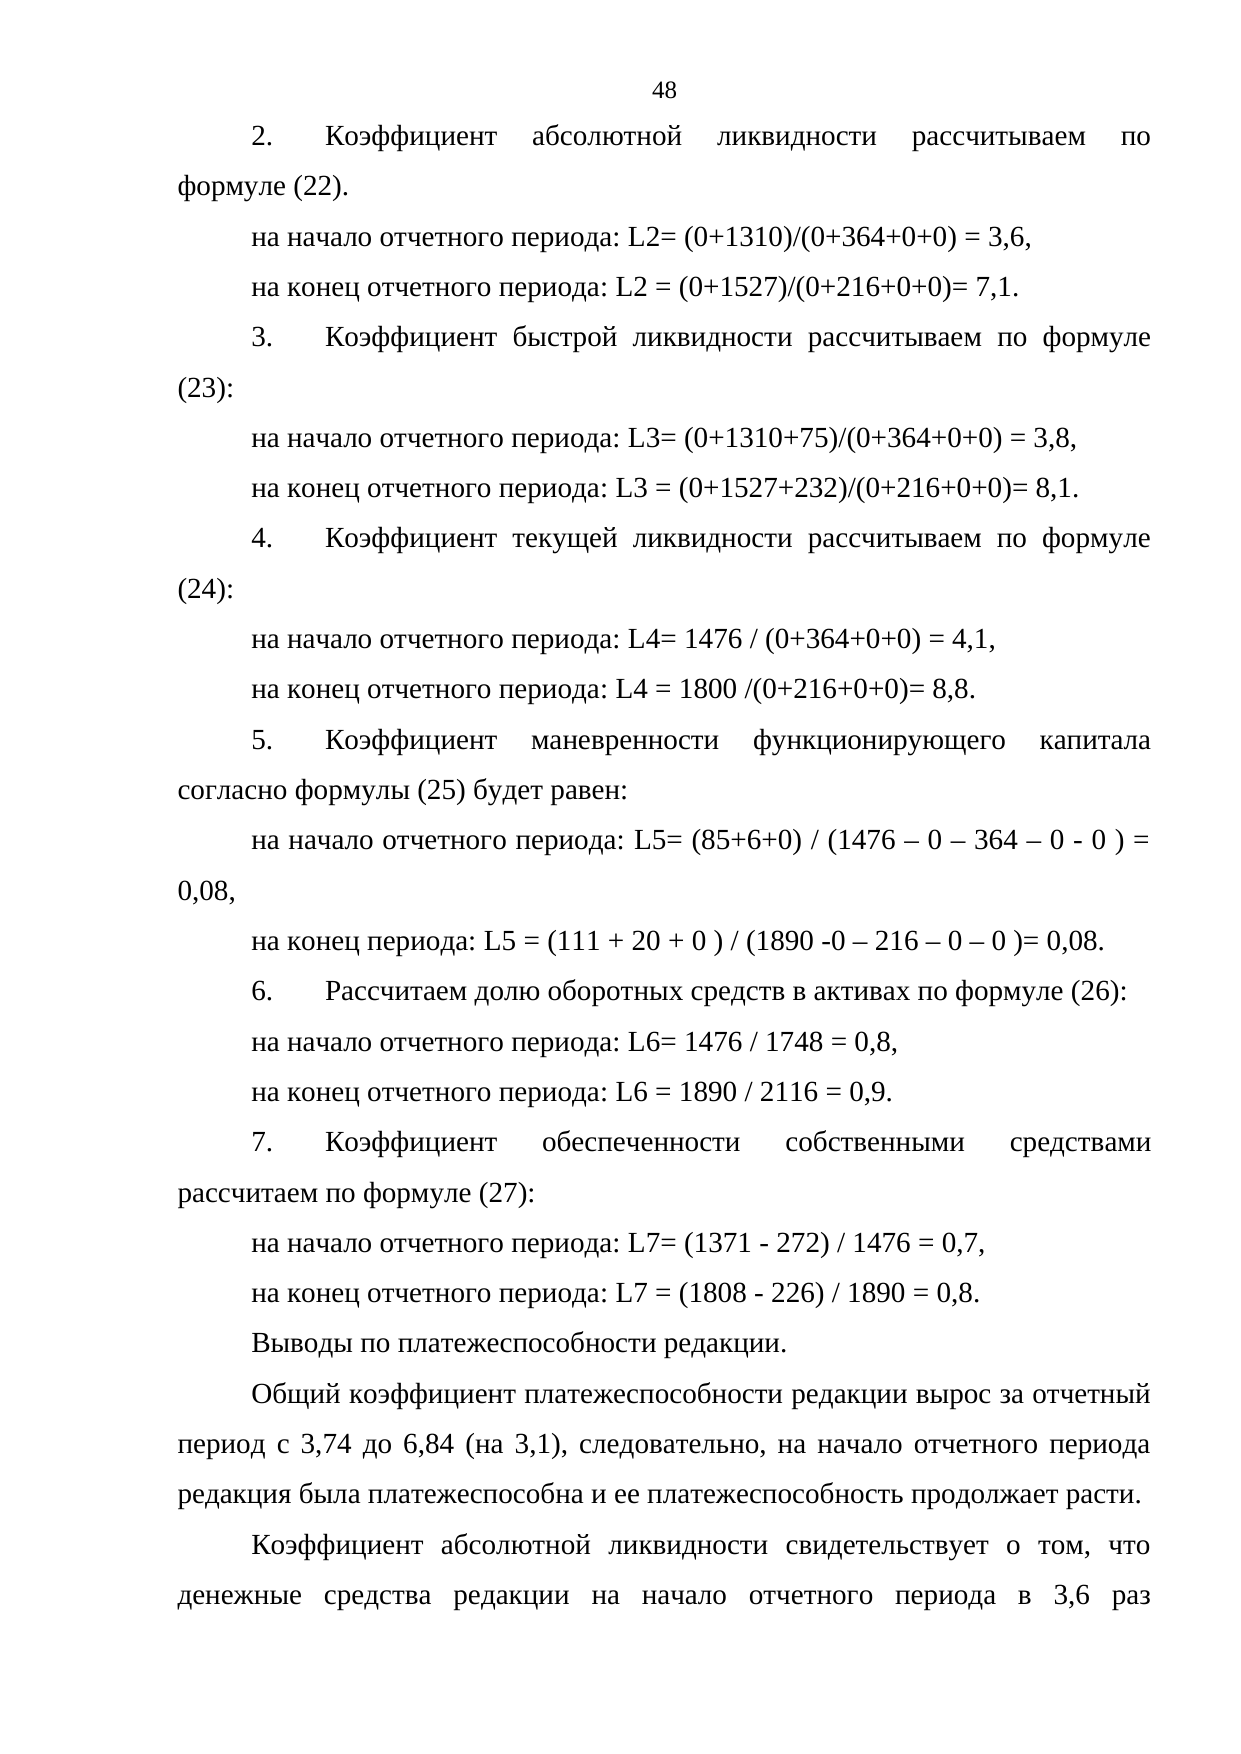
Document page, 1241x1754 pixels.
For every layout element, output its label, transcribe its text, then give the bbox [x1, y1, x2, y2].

list Коэффициент быстрой ликвидности рассчитываем по формуле (23): [177, 319, 1152, 403]
list Коэффициент текущей ликвидности рассчитываем по формуле (24): [177, 521, 1152, 604]
text на конец отчетного периода: L3 = (0+1527+232)/(0+216+0+0)= 8,1. [177, 470, 1152, 504]
text на конец отчетного периода: L6 = 1890 / 2116 = 0,9. [177, 1074, 1152, 1108]
text на начало отчетного периода: L4= 1476 / (0+364+0+0) = 4,1, [177, 621, 1152, 655]
text на конец отчетного периода: L2 = (0+1527)/(0+216+0+0)= 7,1. [177, 269, 1152, 303]
text на начало отчетного периода: L3= (0+1310+75)/(0+364+0+0) = 3,8, [177, 420, 1152, 453]
text на конец отчетного периода: L7 = (1808 - 226) / 1890 = 0,8. [177, 1275, 1152, 1309]
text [177, 1527, 1152, 1611]
list Коэффициент маневренности функционирующего капитала согласно формулы (25) будет равен: [177, 722, 1152, 806]
text на конец периода: L5 = (111 + 20 + 0 ) / (1890 -0 – 216 – 0 – 0 )= 0,08. [177, 923, 1152, 957]
list Коэффициент обеспеченности собственными средствами рассчитаем по формуле (27): [177, 1124, 1152, 1208]
list Рассчитаем долю оборотных средств в активах по формуле (26): [177, 973, 1152, 1007]
text на начало отчетного периода: L6= 1476 / 1748 = 0,8, [177, 1024, 1152, 1057]
text на конец отчетного периода: L4 = 1800 /(0+216+0+0)= 8,8. [177, 672, 1152, 705]
text на начало отчетного периода: L5= (85+6+0) / (1476 – 0 – 364 – 0 - 0 ) = 0,08, [177, 822, 1152, 906]
text на начало отчетного периода: L7= (1371 - 272) / 1476 = 0,7, [177, 1225, 1152, 1258]
text Общий коэффициент платежеспособности редакции вырос за отчетный период с 3,74 до 6,84 (на 3,1), следовательно, на начало отчетного периода редакция была платежеспособна и ее платежеспособность продолжает расти. [177, 1376, 1152, 1510]
list Коэффициент абсолютной ликвидности рассчитываем по формуле (22). [177, 118, 1152, 202]
text Выводы по платежеспособности редакции. [177, 1326, 1152, 1359]
text на начало отчетного периода: L2= (0+1310)/(0+364+0+0) = 3,6, [177, 219, 1152, 252]
